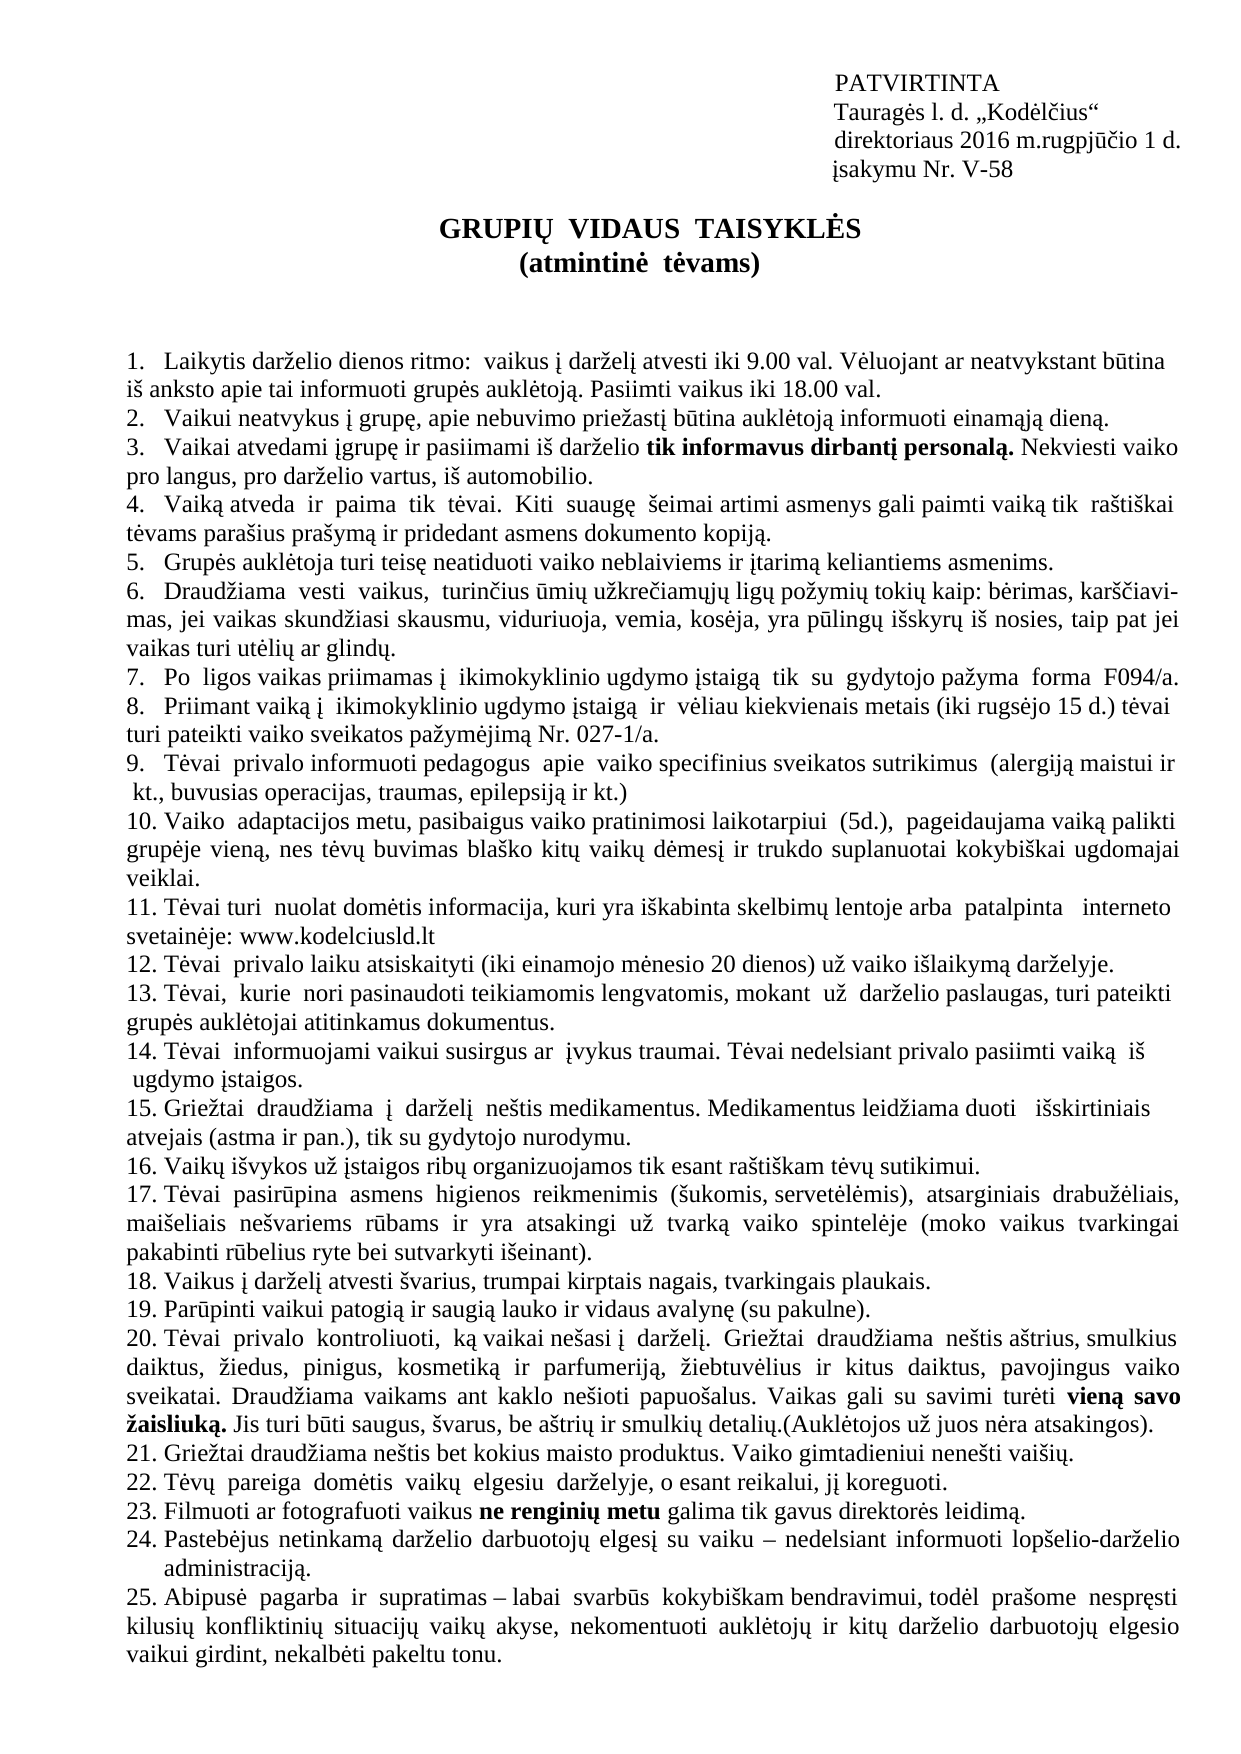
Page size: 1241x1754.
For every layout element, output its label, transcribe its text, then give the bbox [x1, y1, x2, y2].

text mas, jei vaikas skundžiasi skausmu, viduriuoja, vemia, kosėja, yra pūlingų išskyrų iš nosies, taip pat jei vaikas turi utėlių ar glindų. [126, 604, 1181, 662]
list Tėvai turi nuolat domėtis informacija, kuri yra iškabinta skelbimų lentoje arba patalpinta interneto [126, 892, 1181, 921]
list Priimant vaiką į ikimokyklinio ugdymo įstaigą ir vėliau kiekvienais metais (iki rugsėjo 15 d.) tėvai [126, 691, 1181, 719]
list Tėvai pasirūpina asmens higienos reikmenimis (šukomis, servetėlėmis), atsarginiais drabužėliais, [126, 1179, 1181, 1208]
text tėvams parašius prašymą ir pridedant asmens dokumento kopiją. [126, 518, 1181, 547]
text grupės auklėtojai atitinkamus dokumentus. [126, 1007, 1181, 1036]
text GRUPIŲ VIDAUS TAISYKLĖS [89, 212, 1181, 245]
list Tėvai privalo kontroliuoti, ką vaikai nešasi į darželį. Griežtai draudžiama neštis aštrius, smulkius [126, 1323, 1181, 1352]
list Tėvų pareiga domėtis vaikų elgesiu darželyje, o esant reikalui, jį koreguoti. [126, 1467, 1181, 1496]
text įsakymu Nr. V-58 [89, 154, 1181, 183]
list Vaikui neatvykus į grupę, apie nebuvimo priežastį būtina auklėtoją informuoti einamąją dieną. [126, 403, 1181, 432]
text svetainėje: www.kodelciusld.lt [126, 921, 1181, 949]
text ugdymo įstaigos. [126, 1064, 1181, 1093]
text iš anksto apie tai informuoti grupės auklėtoją. Pasiimti vaikus iki 18.00 val. [126, 374, 1181, 403]
text pro langus, pro darželio vartus, iš automobilio. [126, 461, 1181, 489]
list Po ligos vaikas priimamas į ikimokyklinio ugdymo įstaigą tik su gydytojo pažyma forma F094/a. [126, 662, 1181, 691]
list Tėvai privalo informuoti pedagogus apie vaiko specifinius sveikatos sutrikimus (alergiją maistui ir [126, 748, 1181, 777]
text maišeliais nešvariems rūbams ir yra atsakingi už tvarką vaiko spintelėje (moko vaikus tvarkingai pakabinti rūbelius ryte bei sutvarkyti išeinant). [126, 1208, 1181, 1266]
text grupėje vieną, nes tėvų buvimas blaško kitų vaikų dėmesį ir trukdo suplanuotai kokybiškai ugdomajai veiklai. [126, 834, 1181, 892]
list Tėvai, kurie nori pasinaudoti teikiamomis lengvatomis, mokant už darželio paslaugas, turi pateikti [126, 978, 1181, 1007]
list Abipusė pagarba ir supratimas – labai svarbūs kokybiškam bendravimui, todėl prašome nespręsti [126, 1582, 1181, 1611]
text kt., buvusias operacijas, traumas, epilepsiją ir kt.) [126, 777, 1181, 806]
list Vaikų išvykos už įstaigos ribų organizuojamos tik esant raštiškam tėvų sutikimui. [126, 1151, 1181, 1179]
list Parūpinti vaikui patogią ir saugią lauko ir vidaus avalynę (su pakulne). [126, 1294, 1181, 1323]
list Pastebėjus netinkamą darželio darbuotojų elgesį su vaiku – nedelsiant informuoti lopšelio-darželio administraciją. [126, 1524, 1181, 1582]
list Laikytis darželio dienos ritmo: vaikus į darželį atvesti iki 9.00 val. Vėluojant ar neatvykstant būtina [126, 346, 1181, 374]
text direktoriaus 2016 m.rugpjūčio 1 d. [89, 125, 1181, 154]
text daiktus, žiedus, pinigus, kosmetiką ir parfumeriją, žiebtuvėlius ir kitus daiktus, pavojingus vaiko sveikatai. Draudžiama vaikams ant kaklo nešioti papuošalus. Vaikas gali su savimi turėti vieną savo žaisliuką. Jis turi būti saugus, švarus, be aštrių ir smulkių detalių.(Auklėtojos už juos nėra atsakingos). [126, 1352, 1181, 1438]
list Griežtai draudžiama neštis bet kokius maisto produktus. Vaiko gimtadieniui nenešti vaišių. [126, 1438, 1181, 1467]
text (atmintinė tėvams) [89, 245, 1181, 279]
list Griežtai draudžiama į darželį neštis medikamentus. Medikamentus leidžiama duoti išskirtiniais [126, 1093, 1181, 1122]
text kilusių konfliktinių situacijų vaikų akyse, nekomentuoti auklėtojų ir kitų darželio darbuotojų elgesio vaikui girdint, nekalbėti pakeltu tonu. [126, 1611, 1181, 1668]
list Grupės auklėtoja turi teisę neatiduoti vaiko neblaiviems ir įtarimą keliantiems asmenims. [126, 547, 1181, 576]
list Tėvai informuojami vaikui susirgus ar įvykus traumai. Tėvai nedelsiant privalo pasiimti vaiką iš [126, 1036, 1181, 1064]
list Tėvai privalo laiku atsiskaityti (iki einamojo mėnesio 20 dienos) už vaiko išlaikymą darželyje. [126, 949, 1181, 978]
text PATVIRTINTA [89, 68, 1181, 97]
text turi pateikti vaiko sveikatos pažymėjimą Nr. 027-1/a. [126, 719, 1181, 748]
list Vaikus į darželį atvesti švarius, trumpai kirptais nagais, tvarkingais plaukais. [126, 1266, 1181, 1294]
text atvejais (astma ir pan.), tik su gydytojo nurodymu. [126, 1122, 1181, 1151]
text Tauragės l. d. „Kodėlčius“ [89, 97, 1181, 125]
list Filmuoti ar fotografuoti vaikus ne renginių metu galima tik gavus direktorės leidimą. [126, 1496, 1181, 1524]
list Vaiką atveda ir paima tik tėvai. Kiti suaugę šeimai artimi asmenys gali paimti vaiką tik raštiškai [126, 489, 1181, 518]
list Draudžiama vesti vaikus, turinčius ūmių užkrečiamųjų ligų požymių tokių kaip: bėrimas, karščiavi- [126, 576, 1181, 604]
list Vaikai atvedami įgrupę ir pasiimami iš darželio tik informavus dirbantį personalą. Nekviesti vaiko [126, 432, 1181, 461]
list Vaiko adaptacijos metu, pasibaigus vaiko pratinimosi laikotarpiui (5d.), pageidaujama vaiką palikti [126, 806, 1181, 834]
